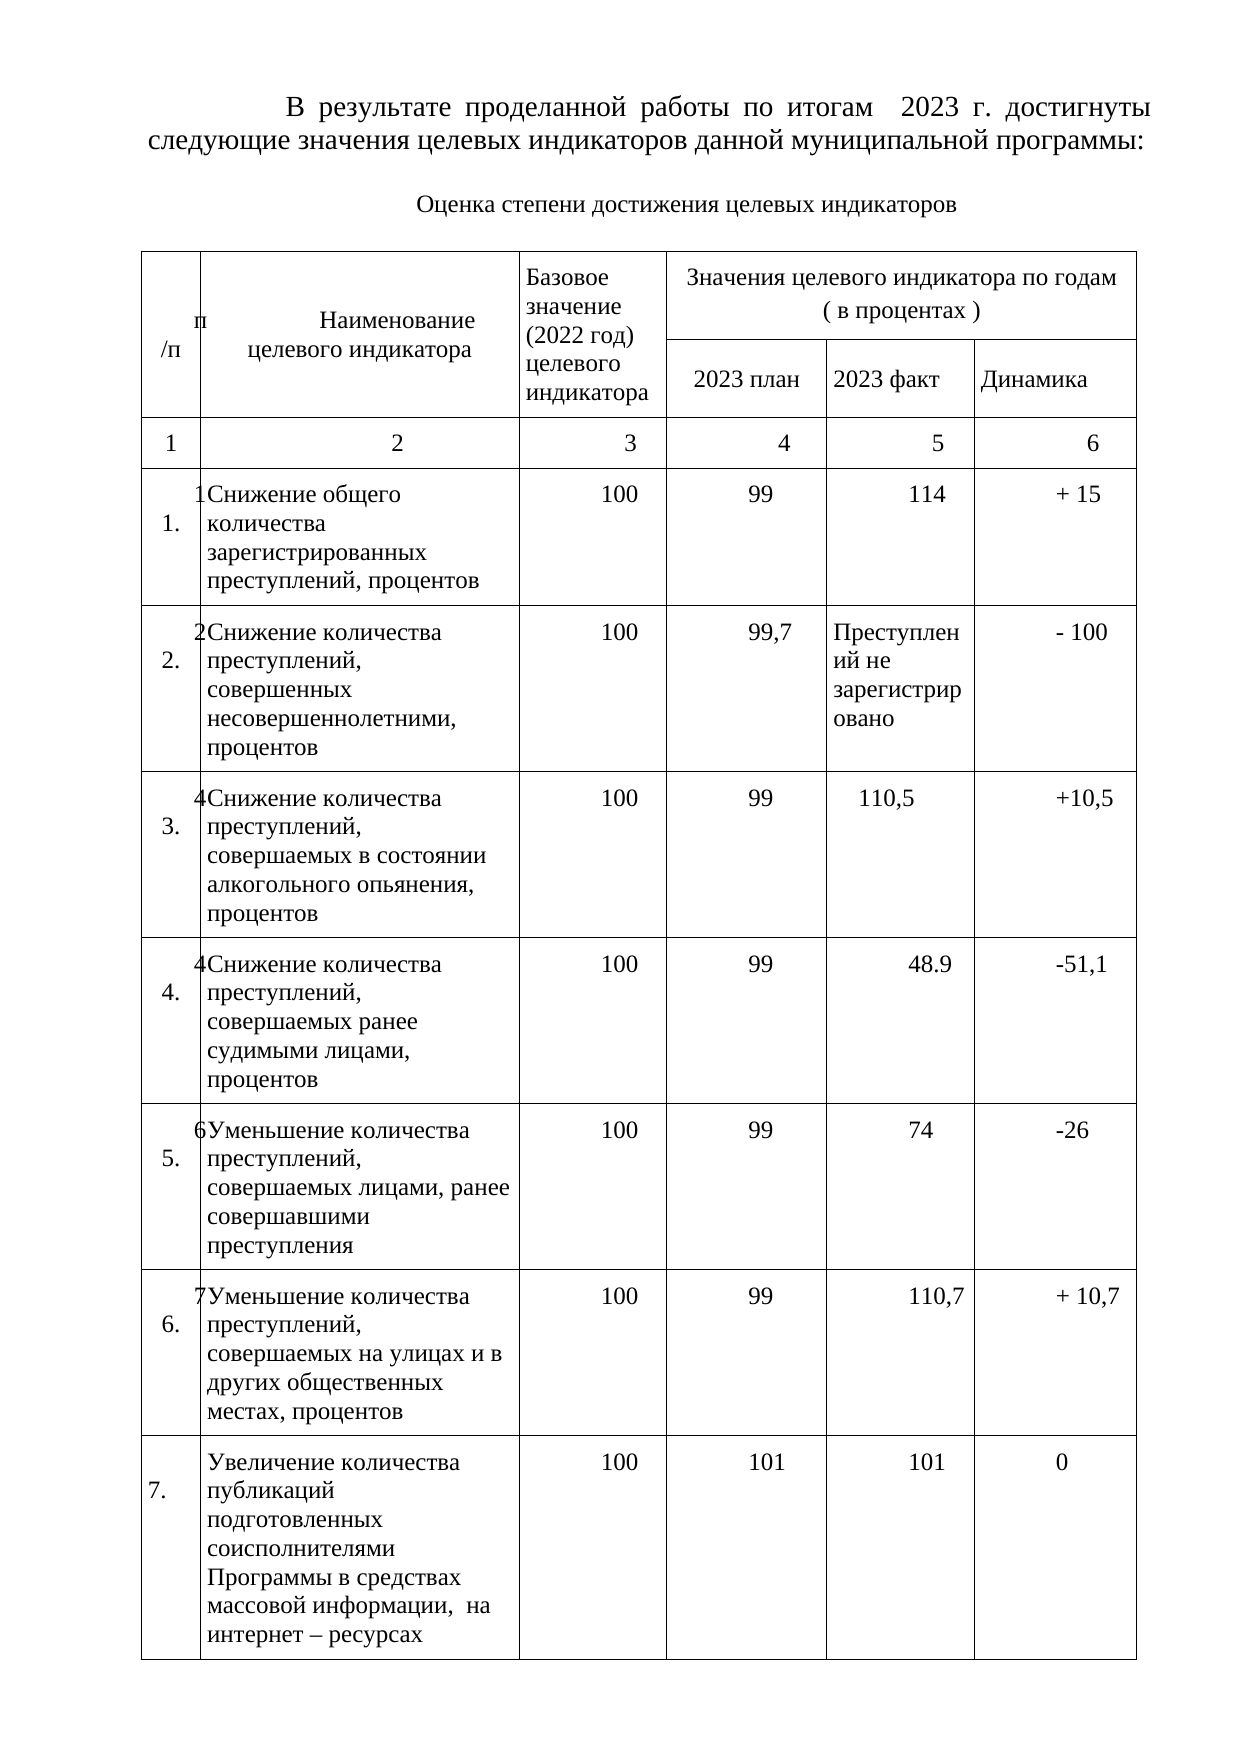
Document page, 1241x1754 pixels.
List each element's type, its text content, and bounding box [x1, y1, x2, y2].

table_cell 100 [520, 1270, 666, 1435]
table_header Наименование целевого индикатора [201, 252, 519, 417]
table_cell 99,7 [667, 606, 826, 771]
table_header Базовое значение (2022 год) целевого индикатора [520, 252, 666, 417]
table_cell Снижение общего количества зарегистрированных преступлений, процентов [201, 469, 519, 605]
table_cell 110,7 [827, 1270, 974, 1435]
table_cell 101 [667, 1436, 826, 1659]
table_header Значения целевого индикатора по годам ( в процентах ) [667, 252, 1136, 338]
table_cell 2 [201, 418, 519, 468]
table_cell 100 [520, 772, 666, 937]
table_cell 11. [142, 469, 200, 605]
table_cell 0 [975, 1436, 1136, 1659]
table_header п/п [142, 252, 200, 417]
table_cell + 10,7 [975, 1270, 1136, 1435]
table_cell -51,1 [975, 938, 1136, 1103]
table_cell Снижение количества преступлений, совершенных несовершеннолетними, процентов [201, 606, 519, 771]
table_cell 2023 план [667, 340, 826, 417]
table_cell 22. [142, 606, 200, 771]
table_cell Снижение количества преступлений, совершаемых ранее судимыми лицами, процентов [201, 938, 519, 1103]
table_cell 100 [520, 606, 666, 771]
table_cell 99 [667, 938, 826, 1103]
text Оценка степени достижения целевых индикаторов [148, 189, 1152, 217]
table_cell + 15 [975, 469, 1136, 605]
table_cell 99 [667, 1270, 826, 1435]
table_cell Преступлений не зарегистрировано [827, 606, 974, 771]
table_cell 2023 факт [827, 340, 974, 417]
table_cell Уменьшение количества преступлений, совершаемых лицами, ранее совершавшими преступления [201, 1104, 519, 1269]
table_cell Снижение количества преступлений, совершаемых в состоянии алкогольного опьянения, процентов [201, 772, 519, 937]
table_cell 101 [827, 1436, 974, 1659]
table_cell 5 [827, 418, 974, 468]
table_cell 100 [520, 938, 666, 1103]
table_cell 100 [520, 469, 666, 605]
table_cell 7. [142, 1436, 200, 1659]
table_cell 1 [142, 418, 200, 468]
table_cell 43. [142, 772, 200, 937]
text В результате проделанной работы по итогам 2023 г. достигнуты следующие значения целевых индикаторов данной муниципальной программы: [148, 89, 1152, 156]
table_cell 6 5. [142, 1104, 200, 1269]
table_cell 99 [667, 469, 826, 605]
table_cell 99 [667, 1104, 826, 1269]
table_cell 74 [827, 1104, 974, 1269]
table_cell 114 [827, 469, 974, 605]
table_cell 100 [520, 1104, 666, 1269]
table_cell - 100 [975, 606, 1136, 771]
table_cell Динамика [975, 340, 1136, 417]
table_cell -26 [975, 1104, 1136, 1269]
table_cell 3 [520, 418, 666, 468]
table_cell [201, 1436, 519, 1659]
table_cell 6 [975, 418, 1136, 468]
table_cell +10,5 [975, 772, 1136, 937]
table_cell 99 [667, 772, 826, 937]
table_cell 4 [667, 418, 826, 468]
table_cell 110,5 [827, 772, 974, 937]
table_cell 100 [520, 1436, 666, 1659]
table_cell 7 6. [142, 1270, 200, 1435]
table_cell Уменьшение количества преступлений, совершаемых на улицах и в других общественных местах, процентов [201, 1270, 519, 1435]
table_cell 48.9 [827, 938, 974, 1103]
table_cell 44. [142, 938, 200, 1103]
